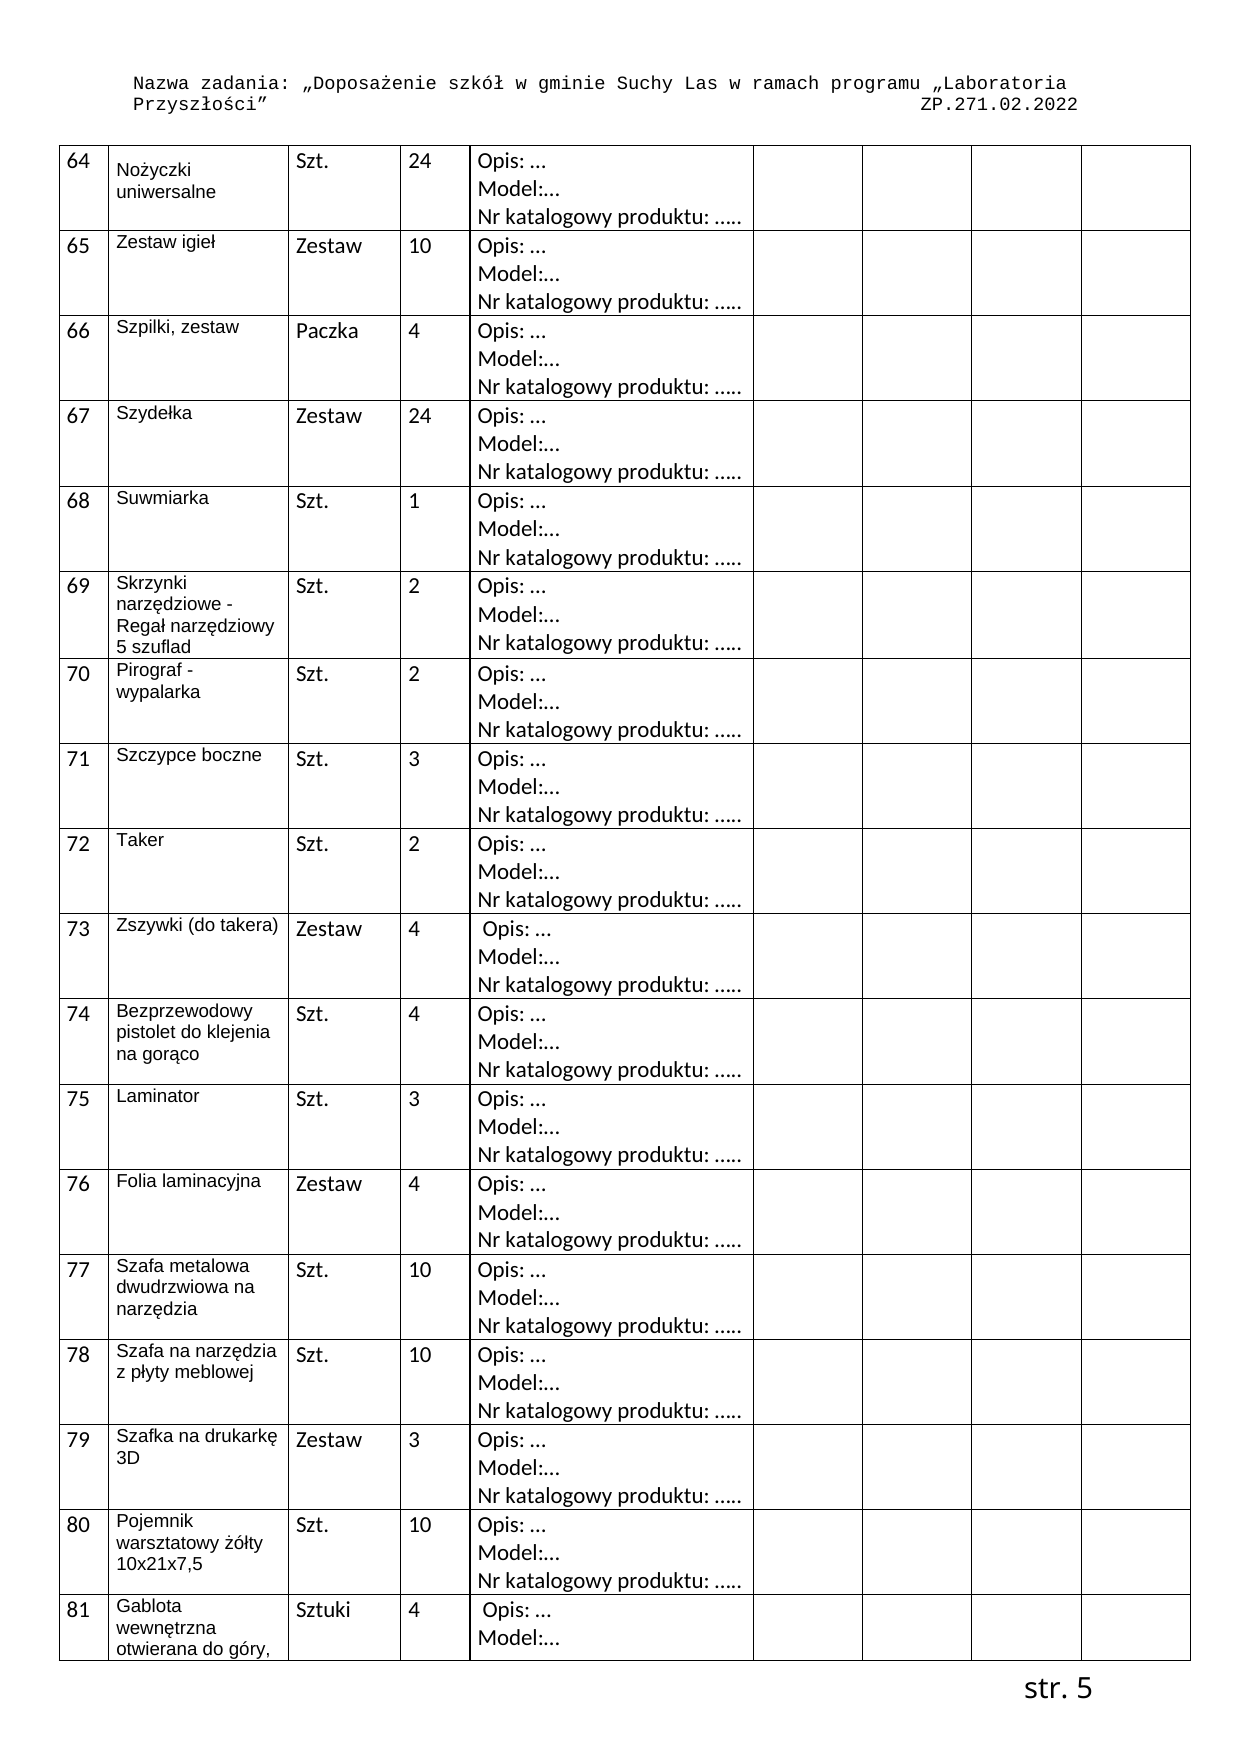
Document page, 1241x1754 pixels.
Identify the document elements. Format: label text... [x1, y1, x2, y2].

table_cell [972, 572, 1081, 658]
table_cell Sztuki [289, 1595, 400, 1660]
table_cell [863, 1255, 971, 1339]
table_cell [754, 1425, 862, 1509]
table_cell 4 [401, 1595, 469, 1660]
table_cell [972, 829, 1081, 913]
table_cell [1082, 659, 1190, 743]
table_cell Zszywki (do takera) [109, 914, 288, 998]
table_cell Zestaw [289, 1425, 400, 1509]
table_cell 3 [401, 1425, 469, 1509]
table_cell [754, 1170, 862, 1254]
table_cell [863, 401, 971, 486]
table_cell [972, 744, 1081, 828]
table_cell Zestaw [289, 1170, 400, 1254]
table_cell Szydełka [109, 401, 288, 486]
table_cell [1082, 1595, 1190, 1660]
table_cell [754, 1595, 862, 1660]
table_cell Bezprzewodowy pistolet do klejenia na gorąco [109, 999, 288, 1083]
table_cell [972, 231, 1081, 315]
table_cell [863, 1085, 971, 1168]
table_cell [972, 1510, 1081, 1594]
table_cell [754, 744, 862, 828]
table_cell Opis: … Model:… Nr katalogowy produktu: ….. [471, 914, 753, 998]
table_cell [972, 487, 1081, 571]
table_cell [1082, 744, 1190, 828]
table_cell Szt. [289, 744, 400, 828]
table_cell 67 [60, 401, 108, 486]
table_cell Szt. [289, 1510, 400, 1594]
table_cell [754, 146, 862, 230]
table_cell [754, 487, 862, 571]
table_cell 81 [60, 1595, 108, 1660]
table_cell [754, 1085, 862, 1168]
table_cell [109, 1595, 288, 1660]
table_cell [1082, 572, 1190, 658]
table_cell Opis: … Model:… Nr katalogowy produktu: ….. [471, 999, 753, 1083]
table_cell [1082, 146, 1190, 230]
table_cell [471, 1595, 753, 1660]
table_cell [471, 146, 753, 230]
table_cell Szt. [289, 999, 400, 1083]
table_cell [972, 1595, 1081, 1660]
table_cell Zestaw igieł [109, 231, 288, 315]
table_cell Szafa na narzędzia z płyty meblowej [109, 1340, 288, 1424]
table_cell 77 [60, 1255, 108, 1339]
table_cell Zestaw [289, 231, 400, 315]
table_cell Opis: … Model:… Nr katalogowy produktu: ….. [471, 1255, 753, 1339]
table_cell 66 [60, 316, 108, 400]
table_cell 64 [60, 146, 108, 230]
table_cell 4 [401, 316, 469, 400]
table_cell [1082, 401, 1190, 486]
table_cell Opis: … Model:… Nr katalogowy produktu: ….. [471, 1085, 753, 1168]
table_cell [863, 1170, 971, 1254]
table_cell [1082, 1085, 1190, 1168]
table_cell Opis: … Model:… Nr katalogowy produktu: ….. [471, 1425, 753, 1509]
table_cell [863, 829, 971, 913]
table_cell [863, 146, 971, 230]
table_cell [972, 1340, 1081, 1424]
table_cell Szt. [289, 659, 400, 743]
table_cell [1082, 231, 1190, 315]
table_cell [754, 914, 862, 998]
table_cell [1082, 914, 1190, 998]
table_cell Szt. [289, 572, 400, 658]
table_cell Opis: … Model:… Nr katalogowy produktu: ….. [471, 572, 753, 658]
table_cell 10 [401, 231, 469, 315]
table_cell 4 [401, 999, 469, 1083]
table_cell [1082, 1510, 1190, 1594]
table_cell Folia laminacyjna [109, 1170, 288, 1254]
table_cell [754, 1255, 862, 1339]
table_cell 78 [60, 1340, 108, 1424]
table_cell 24 [401, 401, 469, 486]
table_cell 80 [60, 1510, 108, 1594]
table_cell 1 [401, 487, 469, 571]
table_cell [863, 744, 971, 828]
table_cell Szt. [289, 1340, 400, 1424]
table_cell Szt. [289, 1085, 400, 1168]
table_cell Taker [109, 829, 288, 913]
table_cell Suwmiarka [109, 487, 288, 571]
table_cell Szafka na drukarkę 3D [109, 1425, 288, 1509]
table_cell [863, 999, 971, 1083]
table_cell [863, 659, 971, 743]
table_cell Pojemnik warsztatowy żółty 10x21x7,5 [109, 1510, 288, 1594]
table_cell Zestaw [289, 401, 400, 486]
table_cell [972, 1170, 1081, 1254]
table_cell Opis: … Model:… Nr katalogowy produktu: ….. [471, 1340, 753, 1424]
table_cell [1082, 1170, 1190, 1254]
table_cell [972, 1085, 1081, 1168]
table_cell [1082, 316, 1190, 400]
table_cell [471, 1510, 753, 1594]
table_cell Zestaw [289, 914, 400, 998]
table_cell Opis: … Model:… Nr katalogowy produktu: ….. [471, 744, 753, 828]
table_cell [754, 572, 862, 658]
table_cell [972, 1255, 1081, 1339]
table_cell 76 [60, 1170, 108, 1254]
table_cell 69 [60, 572, 108, 658]
table_cell [863, 1510, 971, 1594]
table_cell [863, 316, 971, 400]
table_cell 2 [401, 829, 469, 913]
table_cell [972, 146, 1081, 230]
table_cell [972, 999, 1081, 1083]
table_cell 2 [401, 659, 469, 743]
table_cell 65 [60, 231, 108, 315]
table_cell [863, 487, 971, 571]
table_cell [471, 316, 753, 400]
table_cell 24 [401, 146, 469, 230]
table_cell Pirograf - wypalarka [109, 659, 288, 743]
table_cell Szpilki, zestaw [109, 316, 288, 400]
table_cell [1082, 1255, 1190, 1339]
table_cell 68 [60, 487, 108, 571]
table_cell [754, 401, 862, 486]
table_cell [754, 829, 862, 913]
table_cell Opis: … Model:… Nr katalogowy produktu: ….. [471, 829, 753, 913]
table_cell [754, 231, 862, 315]
table_cell 3 [401, 1085, 469, 1168]
table_cell 74 [60, 999, 108, 1083]
table_cell [754, 316, 862, 400]
table_cell 73 [60, 914, 108, 998]
table_cell 71 [60, 744, 108, 828]
table_cell [863, 1340, 971, 1424]
table_cell 10 [401, 1255, 469, 1339]
table_cell 3 [401, 744, 469, 828]
table_cell [863, 1595, 971, 1660]
table_cell 10 [401, 1340, 469, 1424]
table_cell Opis: … Model:… Nr katalogowy produktu: ….. [471, 487, 753, 571]
table_cell Szafa metalowa dwudrzwiowa na narzędzia [109, 1255, 288, 1339]
table_cell Szt. [289, 487, 400, 571]
table_cell Nożyczki uniwersalne [109, 146, 288, 230]
table_cell [1082, 829, 1190, 913]
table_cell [471, 231, 753, 315]
table_cell [972, 1425, 1081, 1509]
table_cell 79 [60, 1425, 108, 1509]
table_cell [863, 914, 971, 998]
table_cell [754, 1340, 862, 1424]
table_cell Szczypce boczne [109, 744, 288, 828]
table_cell 2 [401, 572, 469, 658]
table_cell [1082, 1425, 1190, 1509]
table_cell Paczka [289, 316, 400, 400]
table_cell Laminator [109, 1085, 288, 1168]
table_cell [863, 231, 971, 315]
table_cell [1082, 999, 1190, 1083]
table_cell Opis: … Model:… Nr katalogowy produktu: ….. [471, 659, 753, 743]
table_cell [863, 1425, 971, 1509]
table_cell Szt. [289, 146, 400, 230]
table_cell [754, 999, 862, 1083]
table_cell [863, 572, 971, 658]
table_cell 4 [401, 914, 469, 998]
table_cell [1082, 1340, 1190, 1424]
table_cell [754, 1510, 862, 1594]
table_cell 75 [60, 1085, 108, 1168]
table_cell 10 [401, 1510, 469, 1594]
table_cell Skrzynki narzędziowe - Regał narzędziowy 5 szuflad [109, 572, 288, 658]
table_cell [754, 659, 862, 743]
table_cell [972, 914, 1081, 998]
table_cell [972, 401, 1081, 486]
table_cell 70 [60, 659, 108, 743]
table_cell Szt. [289, 1255, 400, 1339]
table_cell Opis: … Model:… Nr katalogowy produktu: ….. [471, 401, 753, 486]
table_cell [972, 316, 1081, 400]
table_cell Opis: … Model:… Nr katalogowy produktu: ….. [471, 1170, 753, 1254]
table_cell Szt. [289, 829, 400, 913]
table_cell 4 [401, 1170, 469, 1254]
table_cell [1082, 487, 1190, 571]
table_cell [972, 659, 1081, 743]
table_cell 72 [60, 829, 108, 913]
